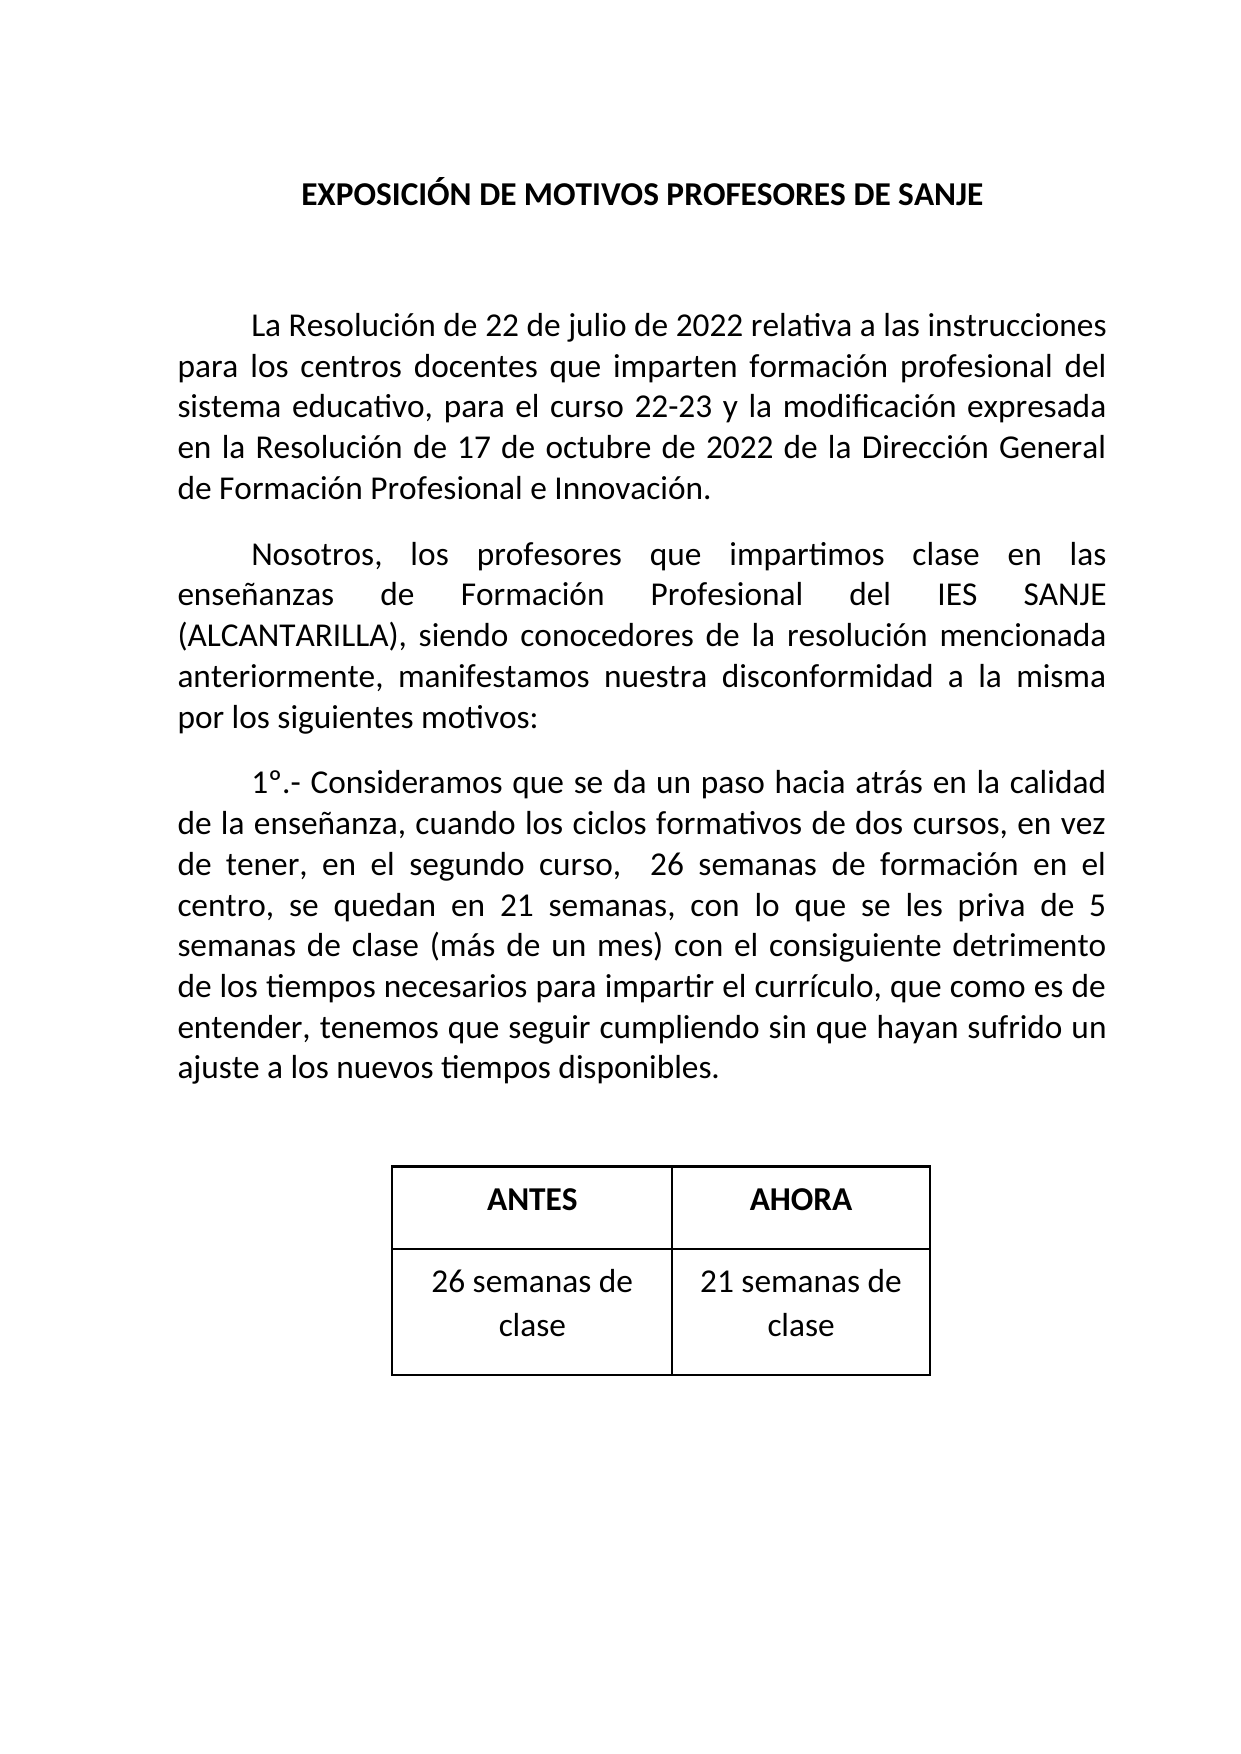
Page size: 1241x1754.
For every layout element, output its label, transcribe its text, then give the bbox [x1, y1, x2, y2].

text Nosotros, los profesores que impartimos clase en las enseñanzas de Formación Profesional del IES SANJE (ALCANTARILLA), siendo conocedores de la resolución mencionada anteriormente, manifestamos nuestra disconformidad a la misma por los siguientes motivos: [177, 533, 1107, 736]
table_header AHORA [673, 1168, 929, 1248]
text 1º.- Consideramos que se da un paso hacia atrás en la calidad de la enseñanza, cuando los ciclos formativos de dos cursos, en vez de tener, en el segundo curso, 26 semanas de formación en el centro, se quedan en 21 semanas, con lo que se les priva de 5 semanas de clase (más de un mes) con el consiguiente detrimento de los tiempos necesarios para impartir el currículo, que como es de entender, tenemos que seguir cumpliendo sin que hayan sufrido un ajuste a los nuevos tiempos disponibles. [177, 761, 1107, 1087]
table_cell 26 semanas de clase [393, 1250, 671, 1374]
table_header ANTES [393, 1168, 671, 1248]
table_cell 21 semanas de clase [673, 1250, 929, 1374]
text La Resolución de 22 de julio de 2022 relativa a las instrucciones para los centros docentes que imparten formación profesional del sistema educativo, para el curso 22-23 y la modificación expresada en la Resolución de 17 de octubre de 2022 de la Dirección General de Formación Profesional e Innovación. [177, 304, 1107, 508]
text EXPOSICIÓN DE MOTIVOS PROFESORES DE SANJE [177, 173, 1107, 213]
